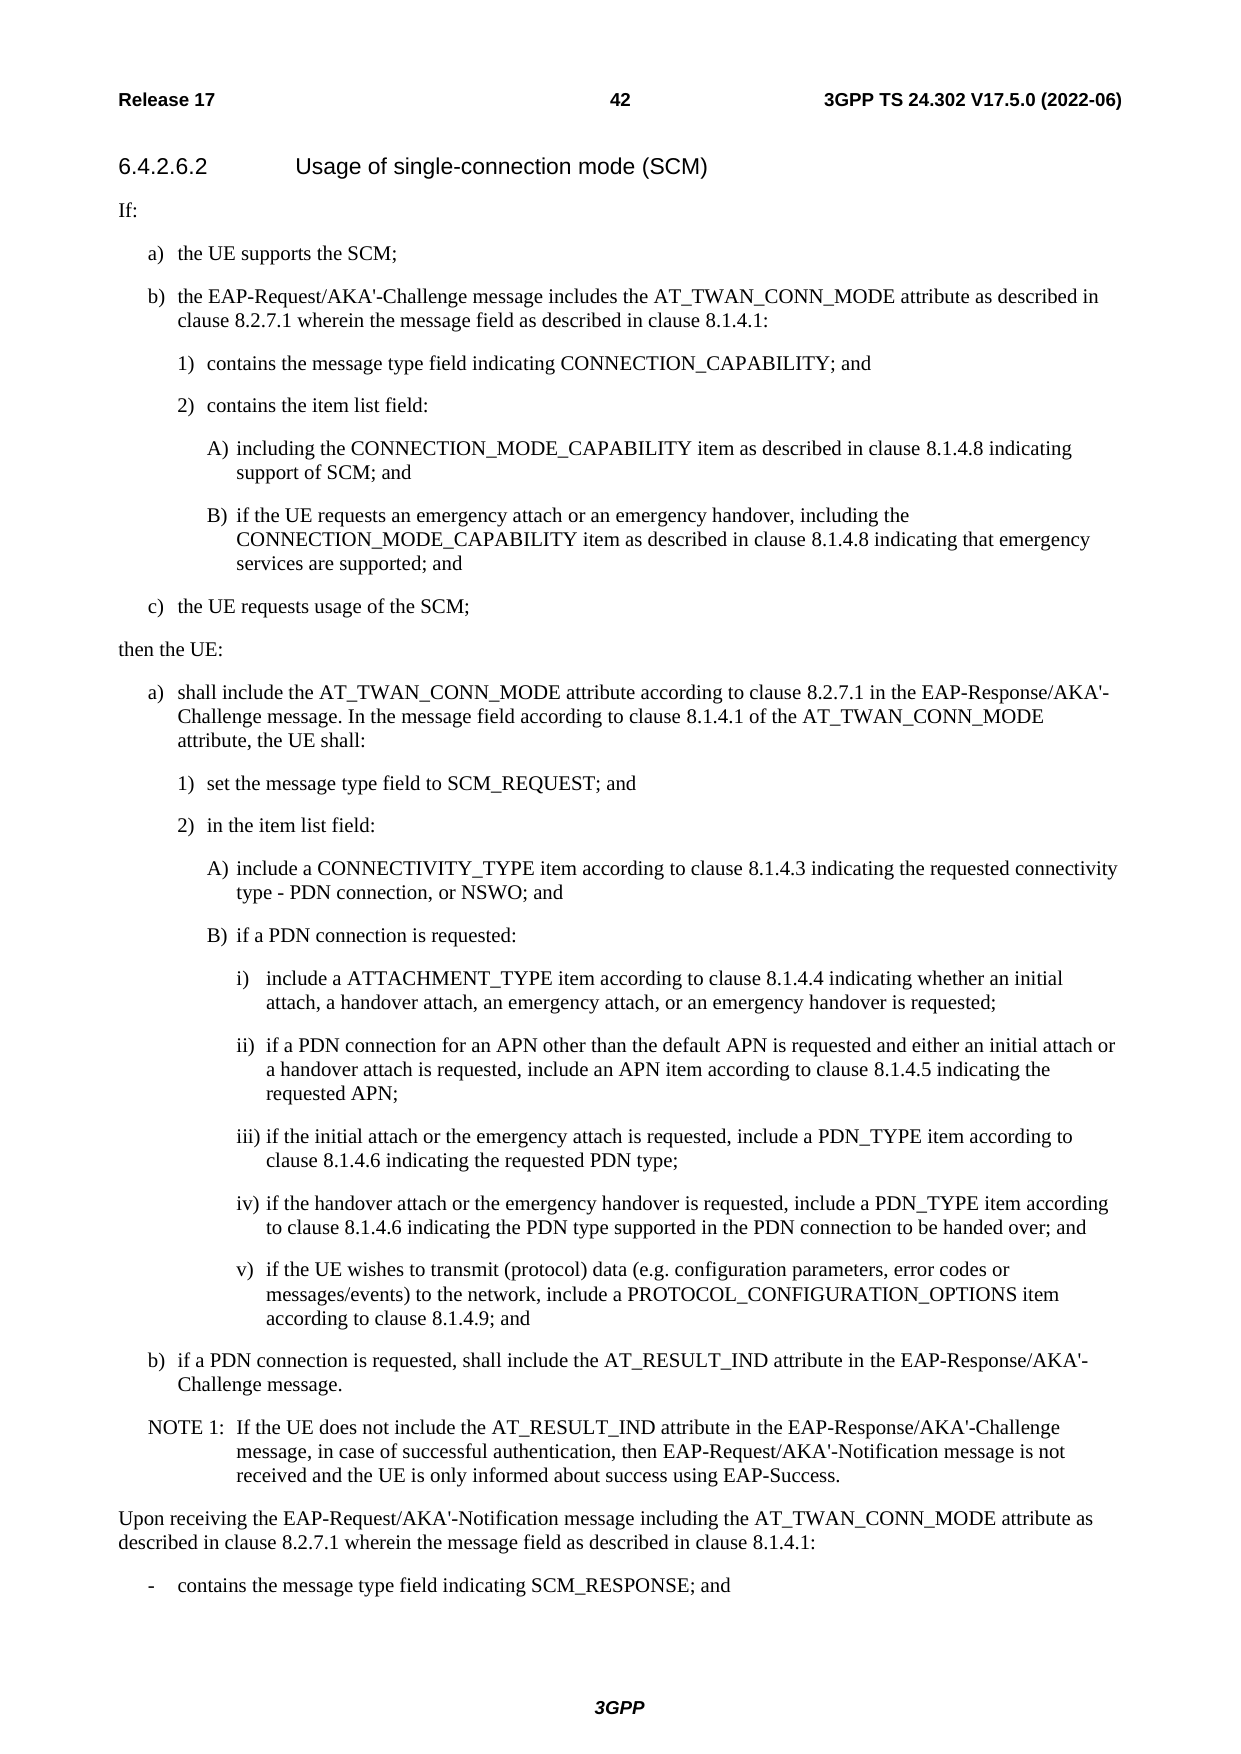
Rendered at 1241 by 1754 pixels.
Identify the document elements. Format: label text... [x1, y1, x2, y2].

text B) if a PDN connection is requested: [207, 923, 1122, 947]
subtitle 6.4.2.6.2 Usage of single-connection mode (SCM) [118, 153, 1122, 179]
text 2) contains the item list field: [177, 393, 1122, 417]
text B) if the UE requests an emergency attach or an emergency handover, including the CONNECTION_MODE_CAPABILITY item as described in clause 8.1.4.8 indicating that emergency services are supported; and [207, 503, 1122, 575]
text ii) if a PDN connection for an APN other than the default APN is requested and either an initial attach or a handover attach is requested, include an APN item according to clause 8.1.4.5 indicating the requested APN; [236, 1033, 1122, 1105]
text 1) set the message type field to SCM_REQUEST; and [177, 771, 1122, 794]
text 2) in the item list field: [177, 813, 1122, 837]
text b) if a PDN connection is requested, shall include the AT_RESULT_IND attribute in the EAP-Response/AKA'-Challenge message. [148, 1348, 1122, 1396]
text a) the UE supports the SCM; [148, 241, 1122, 265]
text then the UE: [118, 637, 1122, 661]
text - contains the message type field indicating SCM_RESPONSE; and [148, 1573, 1122, 1597]
text i) include a ATTACHMENT_TYPE item according to clause 8.1.4.4 indicating whether an initial attach, a handover attach, an emergency attach, or an emergency handover is requested; [236, 966, 1122, 1014]
text NOTE 1: If the UE does not include the AT_RESULT_IND attribute in the EAP-Response/AKA'-Challenge message, in case of successful authentication, then EAP-Request/AKA'-Notification message is not received and the UE is only informed about success using EAP-Success. [148, 1415, 1122, 1487]
text A) including the CONNECTION_MODE_CAPABILITY item as described in clause 8.1.4.8 indicating support of SCM; and [207, 436, 1122, 484]
text 1) contains the message type field indicating CONNECTION_CAPABILITY; and [177, 351, 1122, 374]
text c) the UE requests usage of the SCM; [148, 594, 1122, 618]
text iv) if the handover attach or the emergency handover is requested, include a PDN_TYPE item according to clause 8.1.4.6 indicating the PDN type supported in the PDN connection to be handed over; and [236, 1191, 1122, 1239]
text If: [118, 198, 1122, 222]
text a) shall include the AT_TWAN_CONN_MODE attribute according to clause 8.2.7.1 in the EAP-Response/AKA'-Challenge message. In the message field according to clause 8.1.4.1 of the AT_TWAN_CONN_MODE attribute, the UE shall: [148, 679, 1122, 752]
text iii) if the initial attach or the emergency attach is requested, include a PDN_TYPE item according to clause 8.1.4.6 indicating the requested PDN type; [236, 1124, 1122, 1172]
text Upon receiving the EAP-Request/AKA'-Notification message including the AT_TWAN_CONN_MODE attribute as described in clause 8.2.7.1 wherein the message field as described in clause 8.1.4.1: [118, 1506, 1122, 1554]
text b) the EAP-Request/AKA'-Challenge message includes the AT_TWAN_CONN_MODE attribute as described in clause 8.2.7.1 wherein the message field as described in clause 8.1.4.1: [148, 284, 1122, 332]
text A) include a CONNECTIVITY_TYPE item according to clause 8.1.4.3 indicating the requested connectivity type - PDN connection, or NSWO; and [207, 856, 1122, 904]
text v) if the UE wishes to transmit (protocol) data (e.g. configuration parameters, error codes or messages/events) to the network, include a PROTOCOL_CONFIGURATION_OPTIONS item according to clause 8.1.4.9; and [236, 1257, 1122, 1329]
